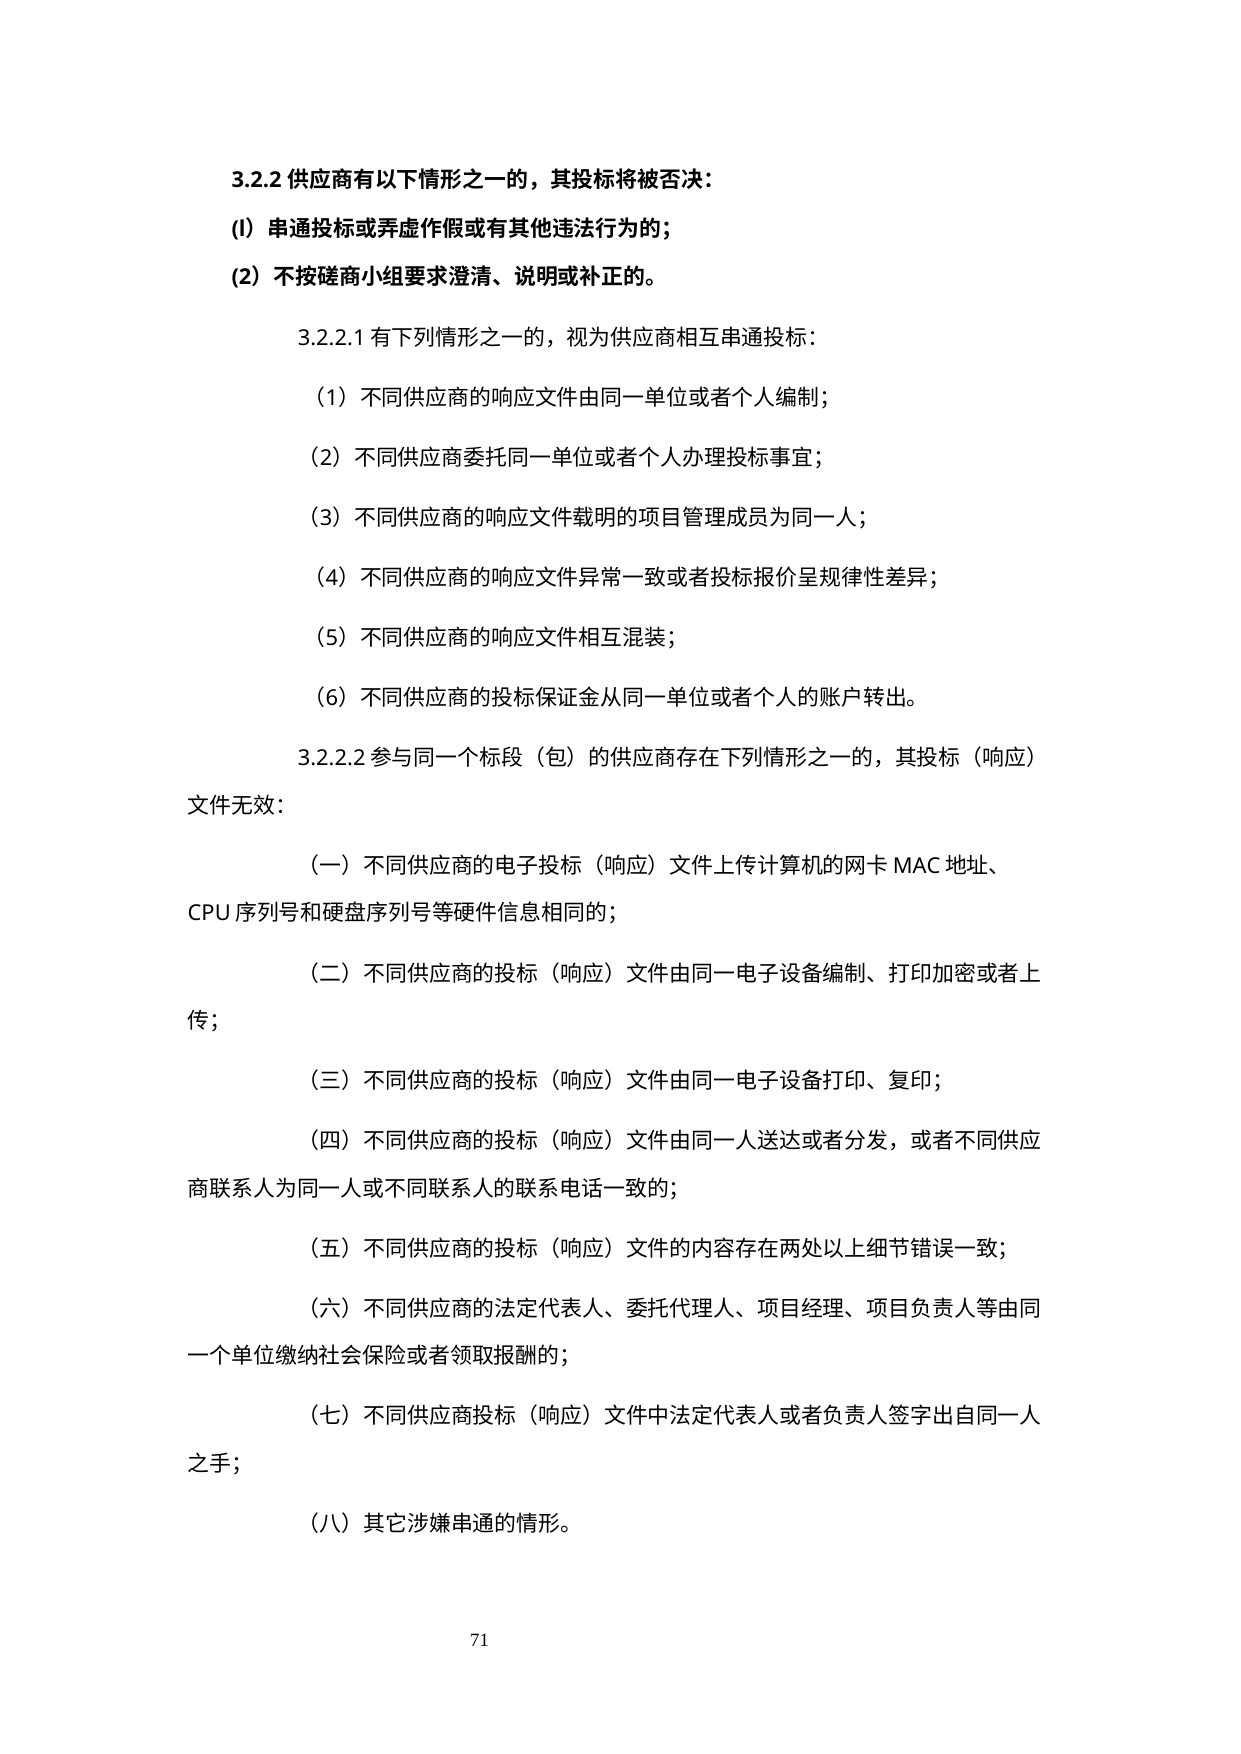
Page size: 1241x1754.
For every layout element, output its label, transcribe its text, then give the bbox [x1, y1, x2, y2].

text （4）不同供应商的响应文件异常一致或者投标报价呈规律性差异； [187, 560, 1053, 592]
text （一）不同供应商的电子投标（响应）文件上传计算机的网卡MAC地址、CPU序列号和硬盘序列号等硬件信息相同的； [187, 848, 1053, 927]
text (l）串通投标或弄虚作假或有其他违法行为的； [187, 210, 1053, 243]
text （6）不同供应商的投标保证金从同一单位或者个人的账户转出。 [187, 680, 1053, 712]
text （六）不同供应商的法定代表人、委托代理人、项目经理、项目负责人等由同一个单位缴纳社会保险或者领取报酬的； [187, 1291, 1053, 1370]
text （八）其它涉嫌串通的情形。 [187, 1506, 1053, 1537]
text （四）不同供应商的投标（响应）文件由同一人送达或者分发，或者不同供应商联系人为同一人或不同联系人的联系电话一致的； [187, 1123, 1053, 1202]
text 3.2.2.2参与同一个标段（包）的供应商存在下列情形之一的，其投标（响应）文件无效： [187, 740, 1053, 819]
text （七）不同供应商投标（响应）文件中法定代表人或者负责人签字出自同一人之手； [187, 1398, 1053, 1477]
text （3）不同供应商的响应文件载明的项目管理成员为同一人； [187, 500, 1053, 532]
text （五）不同供应商的投标（响应）文件的内容存在两处以上细节错误一致； [187, 1231, 1053, 1262]
text （5）不同供应商的响应文件相互混装； [187, 620, 1053, 652]
text 3.2.2 供应商有以下情形之一的，其投标将被否决： [187, 162, 1053, 194]
text （三）不同供应商的投标（响应）文件由同一电子设备打印、复印； [187, 1063, 1053, 1095]
text (2）不按磋商小组要求澄清、说明或补正的。 [187, 259, 1053, 291]
text （1）不同供应商的响应文件由同一单位或者个人编制； [187, 379, 1053, 411]
text （二）不同供应商的投标（响应）文件由同一电子设备编制、打印加密或者上传； [187, 956, 1053, 1035]
text 3.2.2.1有下列情形之一的，视为供应商相互串通投标： [187, 319, 1053, 351]
text （2）不同供应商委托同一单位或者个人办理投标事宜； [187, 440, 1053, 471]
